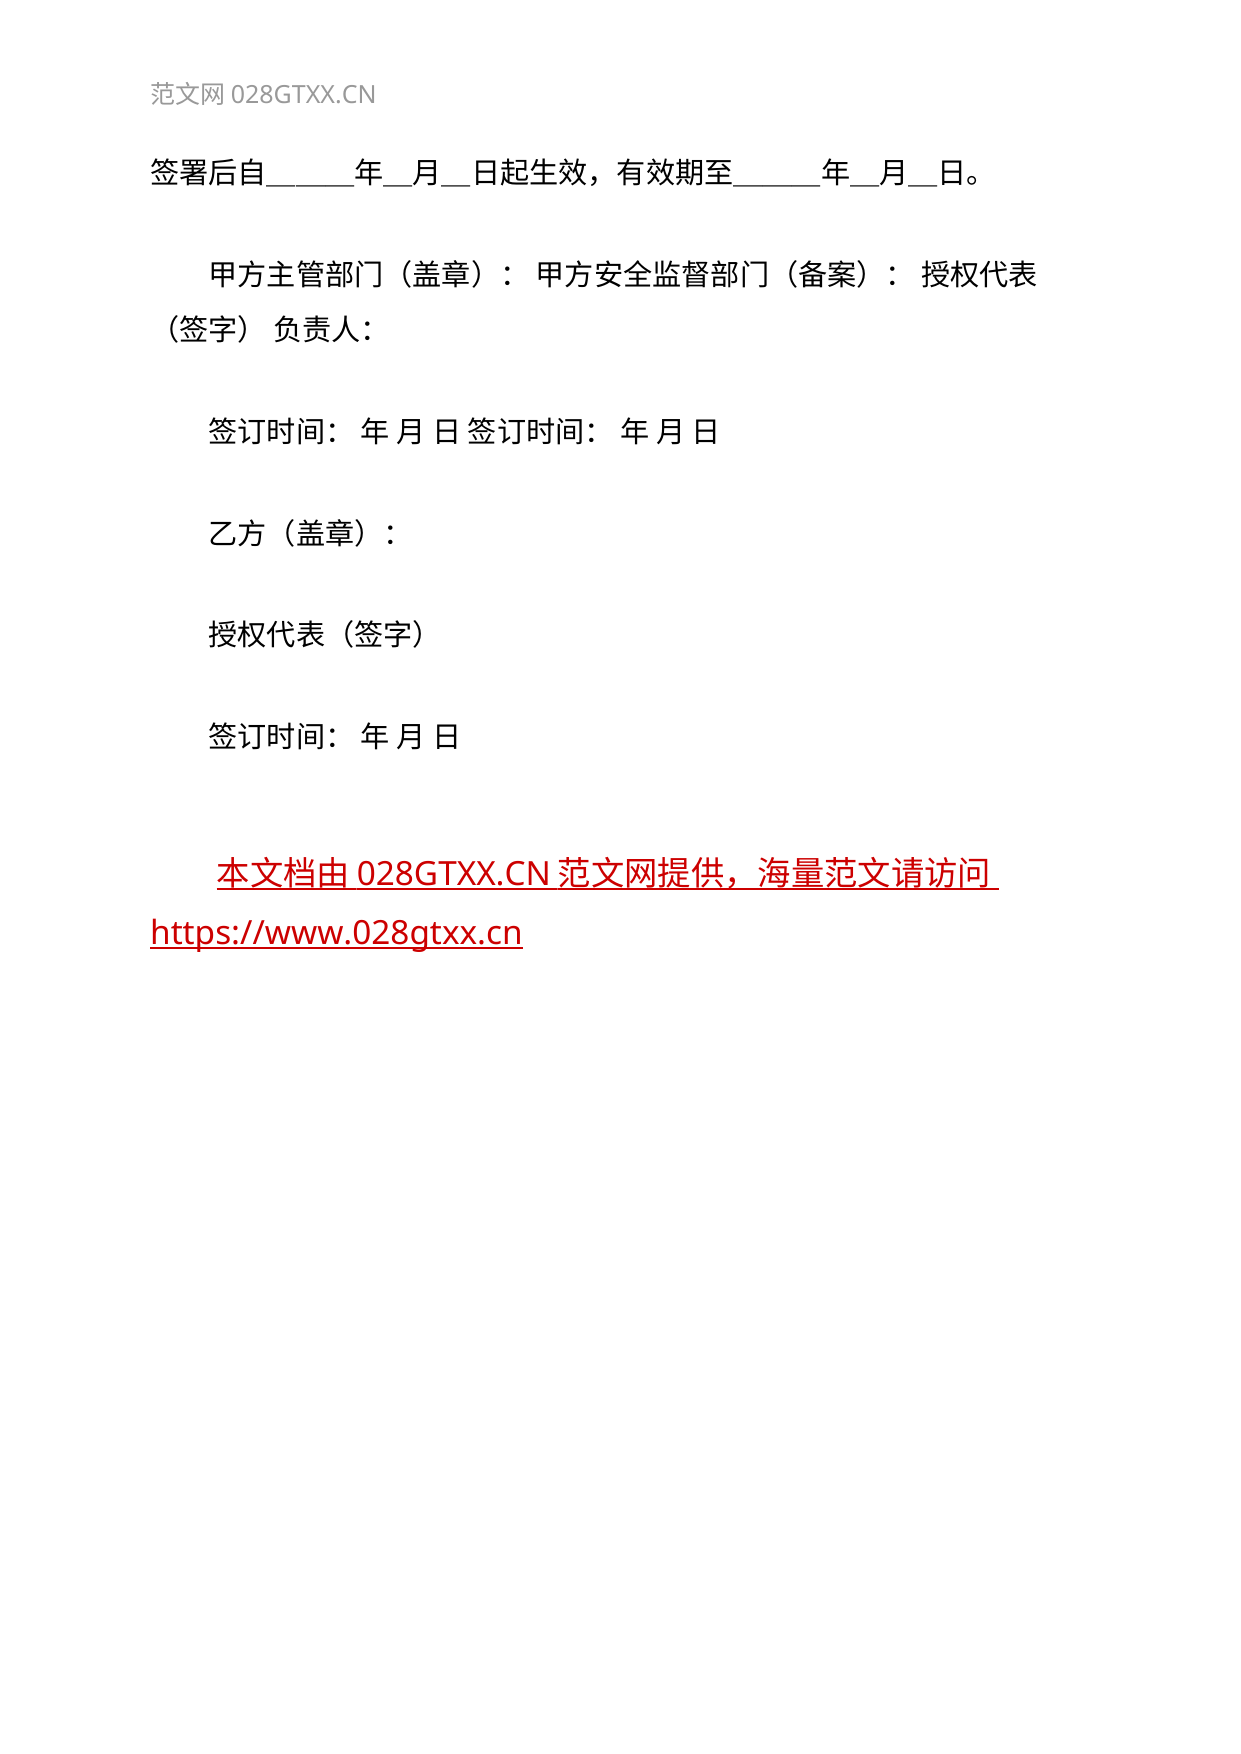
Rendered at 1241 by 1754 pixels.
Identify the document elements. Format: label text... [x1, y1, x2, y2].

text 签订时间： 年 月 日 [150, 714, 1090, 756]
text 本文档由028GTXX.CN范文网提供，海量范文请访问 https://www.028gtxx.cn [150, 847, 1090, 954]
text 甲方主管部门（盖章）： 甲方安全监督部门（备案）： 授权代表（签字） 负责人： [150, 252, 1090, 349]
text 授权代表（签字） [150, 612, 1090, 654]
text 签订时间： 年 月 日 签订时间： 年 月 日 [150, 408, 1090, 451]
text 乙方（盖章）： [150, 510, 1090, 552]
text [150, 150, 1090, 192]
